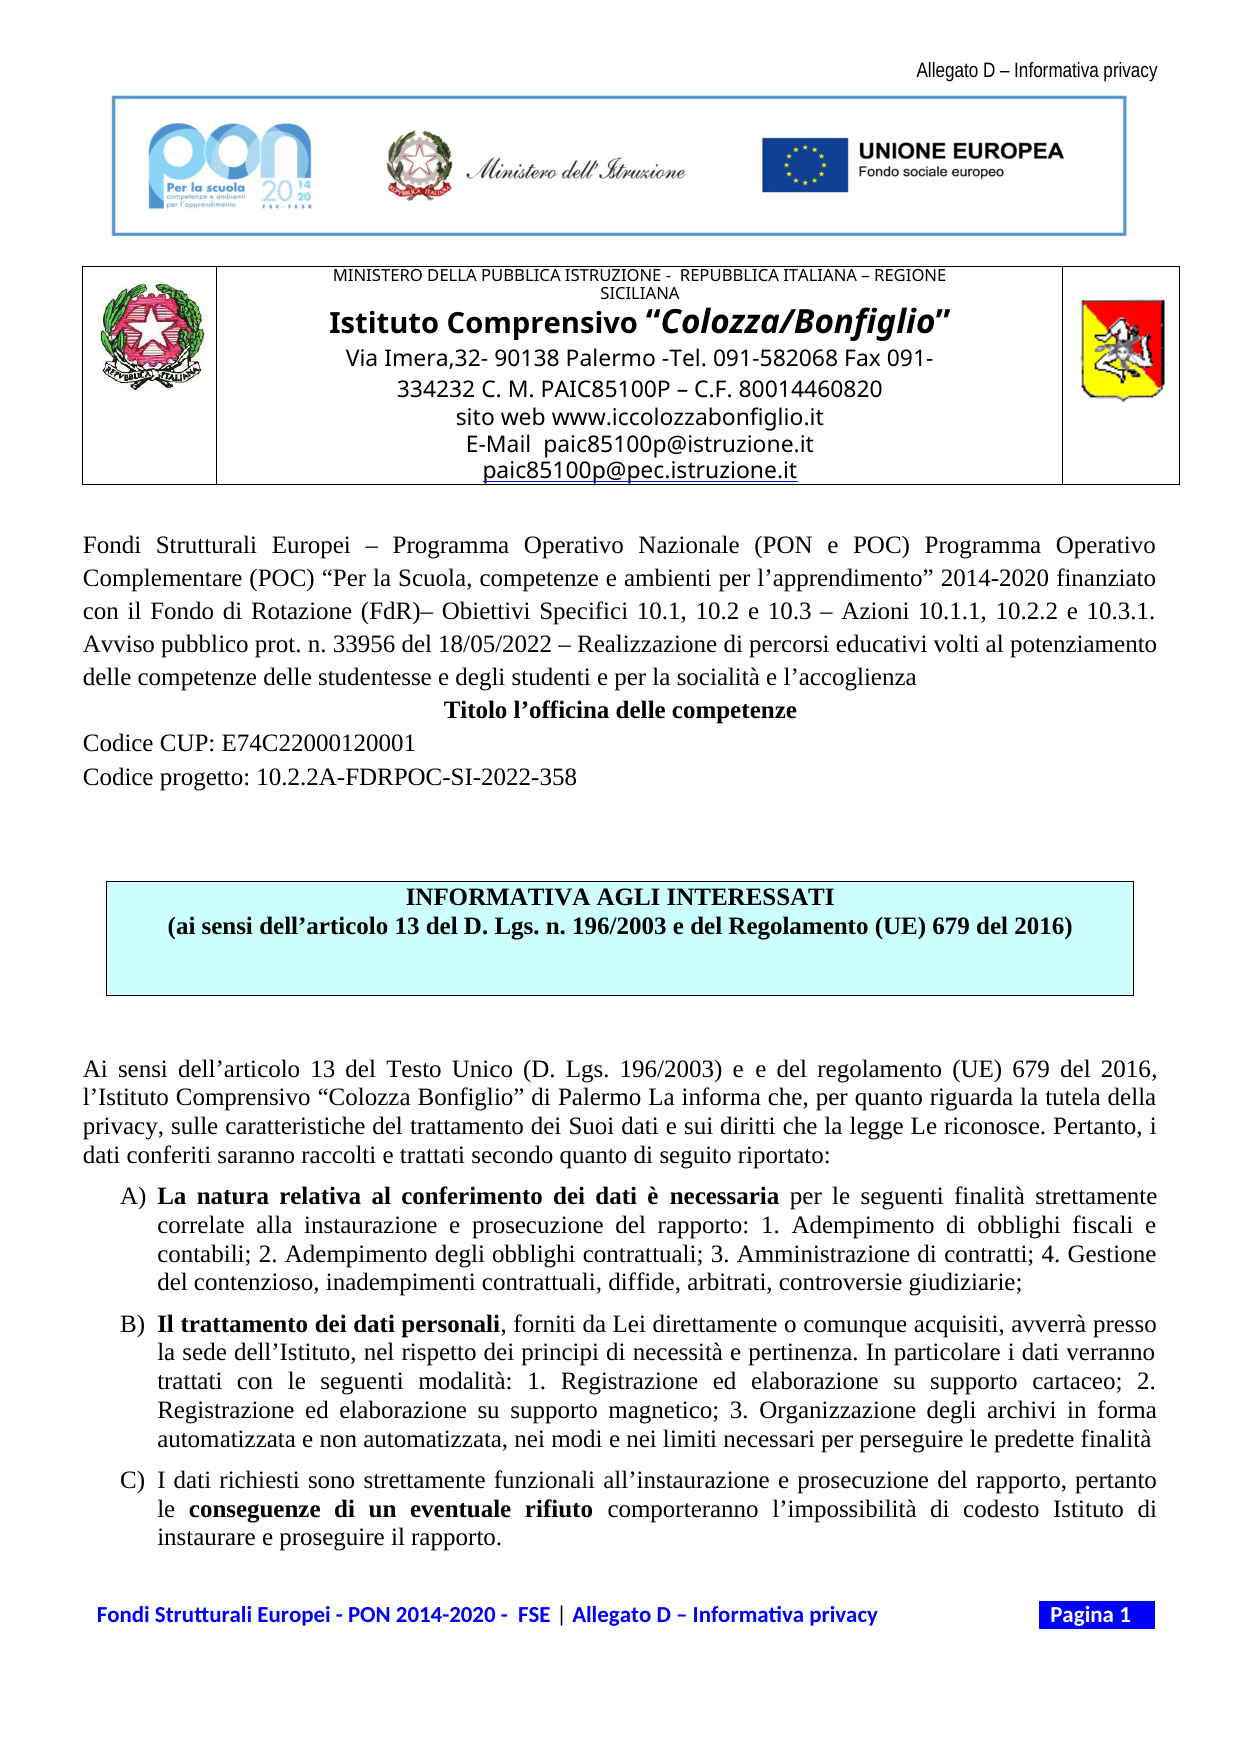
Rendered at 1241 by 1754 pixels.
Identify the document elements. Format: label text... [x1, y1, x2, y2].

text Fondi Strutturali Europei – Programma Operativo Nazionale (PON e POC) Programma Operativo Complementare (POC) “Per la Scuola, competenze e ambienti per l’apprendimento” 2014-2020 finanziato con il Fondo di Rotazione (FdR)– Obiettivi Specifici 10.1, 10.2 e 10.3 – Azioni 10.1.1, 10.2.2 e 10.3.1. Avviso pubblico prot. n. 33956 del 18/05/2022 – Realizzazione di percorsi educativi volti al potenziamento delle competenze delle studentesse e degli studenti e per la socialità e l’accoglienza [83, 530, 1157, 691]
text Titolo l’officina delle competenze [83, 696, 1157, 724]
table_header INFORMATIVA AGLI INTERESSATI (ai sensi dell’articolo 13 del D. Lgs. n. 196/2003 e del Regolamento (UE) 679 del 2016) [107, 882, 1133, 995]
text Allegato D – Informativa privacy [83, 58, 1157, 82]
list I dati richiesti sono strettamente funzionali all’instaurazione e prosecuzione del rapporto, pertanto le conseguenze di un eventuale rifiuto comporteranno l’impossibilità di codesto Istituto di instaurare e proseguire il rapporto. [120, 1465, 1157, 1551]
text Ai sensi dell’articolo 13 del Testo Unico (D. Lgs. 196/2003) e e del regolamento (UE) 679 del 2016, l’Istituto Comprensivo “Colozza Bonfiglio” di Palermo La informa che, per quanto riguarda la tutela della privacy, sulle caratteristiche del trattamento dei Suoi dati e sui diritti che la legge Le riconosce. Pertanto, i dati conferiti saranno raccolti e trattati secondo quanto di seguito riportato: [83, 1054, 1157, 1169]
list Il trattamento dei dati personali, forniti da Lei direttamente o comunque acquisiti, avverrà presso la sede dell’Istituto, nel rispetto dei principi di necessità e pertinenza. In particolare i dati verranno trattati con le seguenti modalità: 1. Registrazione ed elaborazione su supporto cartaceo; 2. Registrazione ed elaborazione su supporto magnetico; 3. Organizzazione degli archivi in forma automatizzata e non automatizzata, nei modi e nei limiti necessari per perseguire le predette finalità [120, 1309, 1157, 1452]
picture [1079, 299, 1168, 407]
table_header [1063, 267, 1179, 484]
picture [110, 93, 1130, 237]
list La natura relativa al conferimento dei dati è necessaria per le seguenti finalità strettamente correlate alla instaurazione e prosecuzione del rapporto: 1. Adempimento di obblighi fiscali e contabili; 2. Adempimento degli obblighi contrattuali; 3. Amministrazione di contratti; 4. Gestione del contenzioso, inadempimenti contrattuali, diffide, arbitrati, controversie giudiziarie; [120, 1181, 1157, 1296]
table_header [83, 267, 216, 484]
picture [97, 282, 206, 394]
text Codice progetto: 10.2.2A-FDRPOC-SI-2022-358 [83, 762, 1157, 790]
text Codice CUP: E74C22000120001 [83, 728, 1157, 757]
table_header MINISTERO DELLA PUBBLICA ISTRUZIONE - REPUBBLICA ITALIANA – REGIONE SICILIANA Istituto Comprensivo “Colozza/Bonfiglio” Via Imera,32- 90138 Palermo -Tel. 091-582068 Fax 091-334232 C. M. PAIC85100P – C.F. 80014460820 sito web www.iccolozzabonfiglio.it E-Mail paic85100p@istruzione.it paic85100p@pec.istruzione.it [217, 267, 1062, 484]
